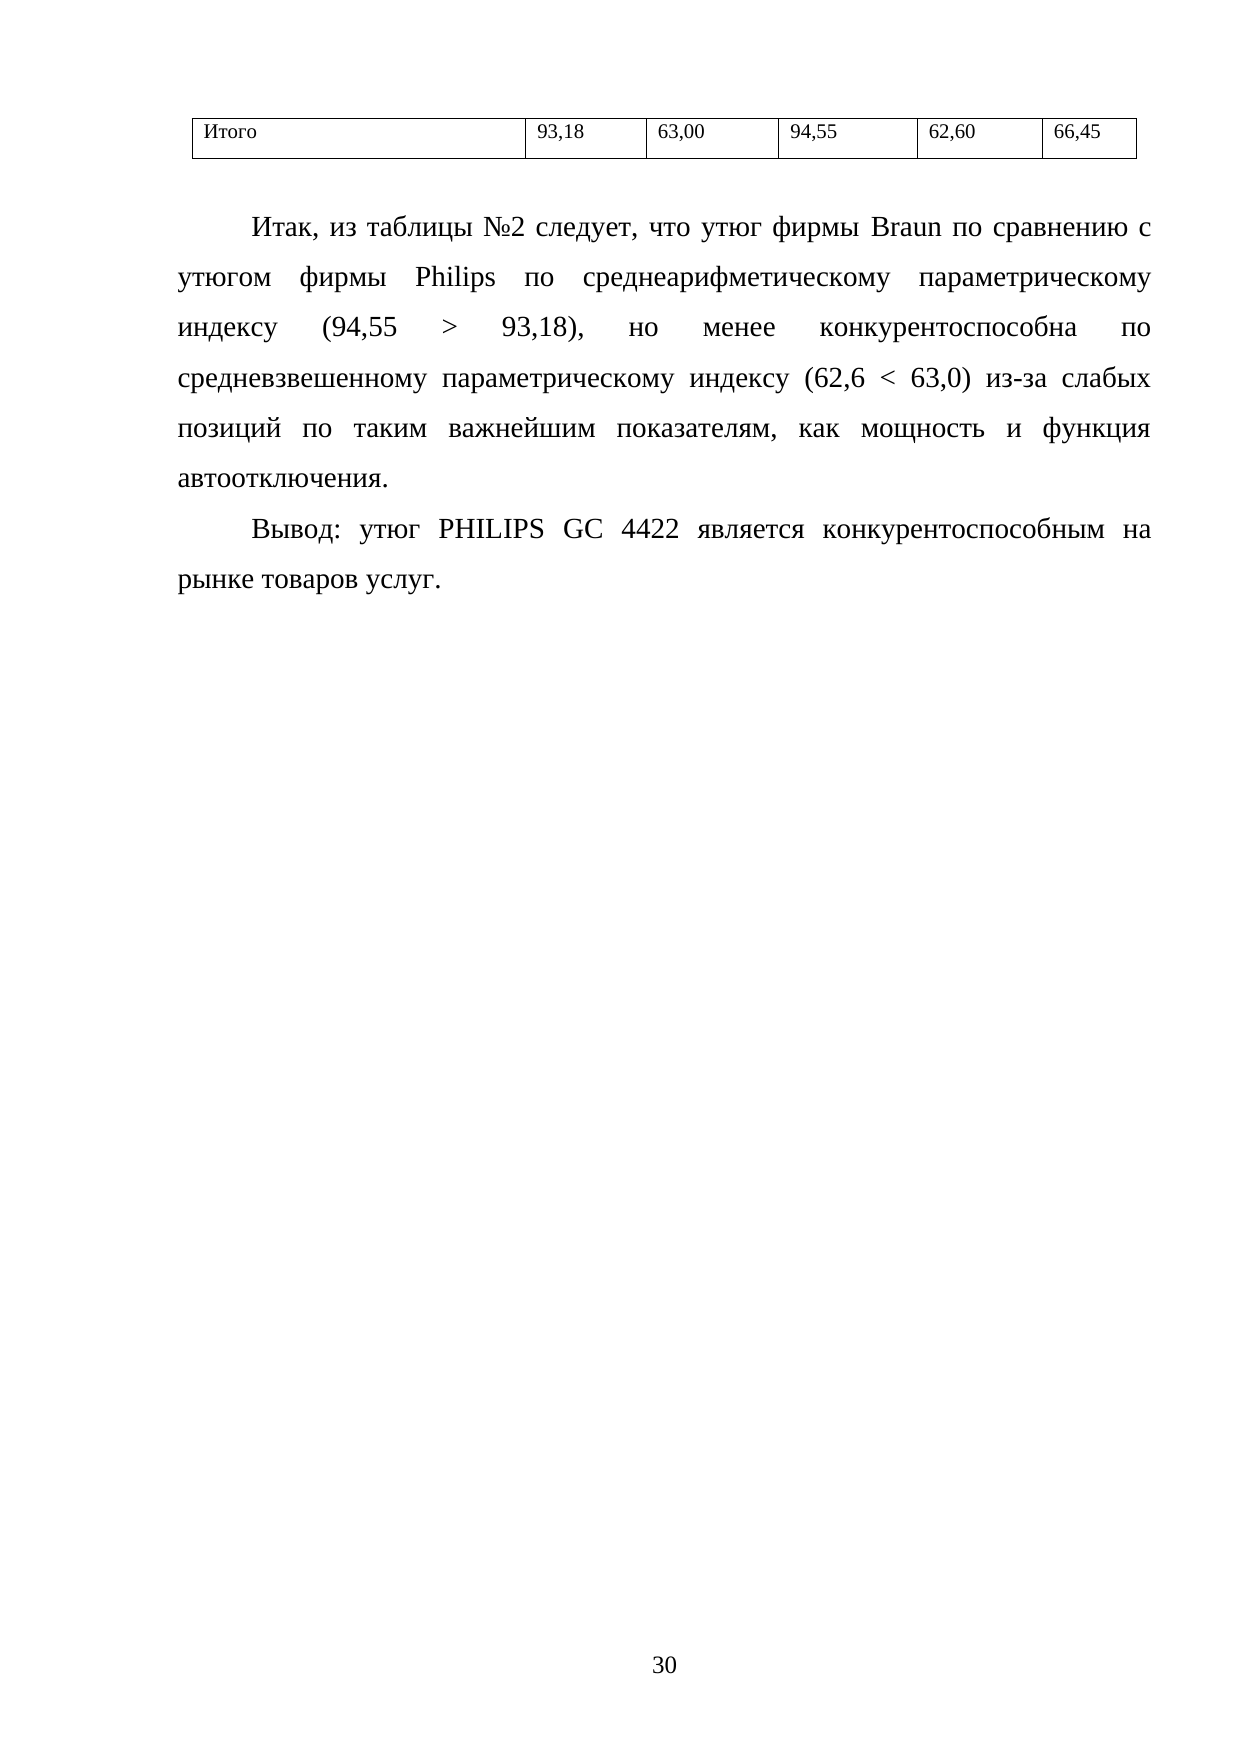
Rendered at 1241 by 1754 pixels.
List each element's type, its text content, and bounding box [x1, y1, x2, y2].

table_cell 66,45 [1043, 119, 1136, 157]
table_cell Итого [193, 119, 525, 157]
table_cell 63,00 [647, 119, 778, 157]
text Итак, из таблицы №2 следует, что утюг фирмы Braun по сравнению с утюгом фирмы Philips по среднеарифметическому параметрическому индексу (94,55 > 93,18), но менее конкурентоспособна по средневзвешенному параметрическому индексу (62,6 < 63,0) из-за слабых позиций по таким важнейшим показателям, как мощность и функция автоотключения. [177, 209, 1152, 494]
table_cell 62,60 [918, 119, 1042, 157]
text Вывод: утюг PHILIPS GC 4422 является конкурентоспособным на рынке товаров услуг. [177, 511, 1152, 594]
table_cell 93,18 [526, 119, 646, 157]
table_cell 94,55 [779, 119, 917, 157]
